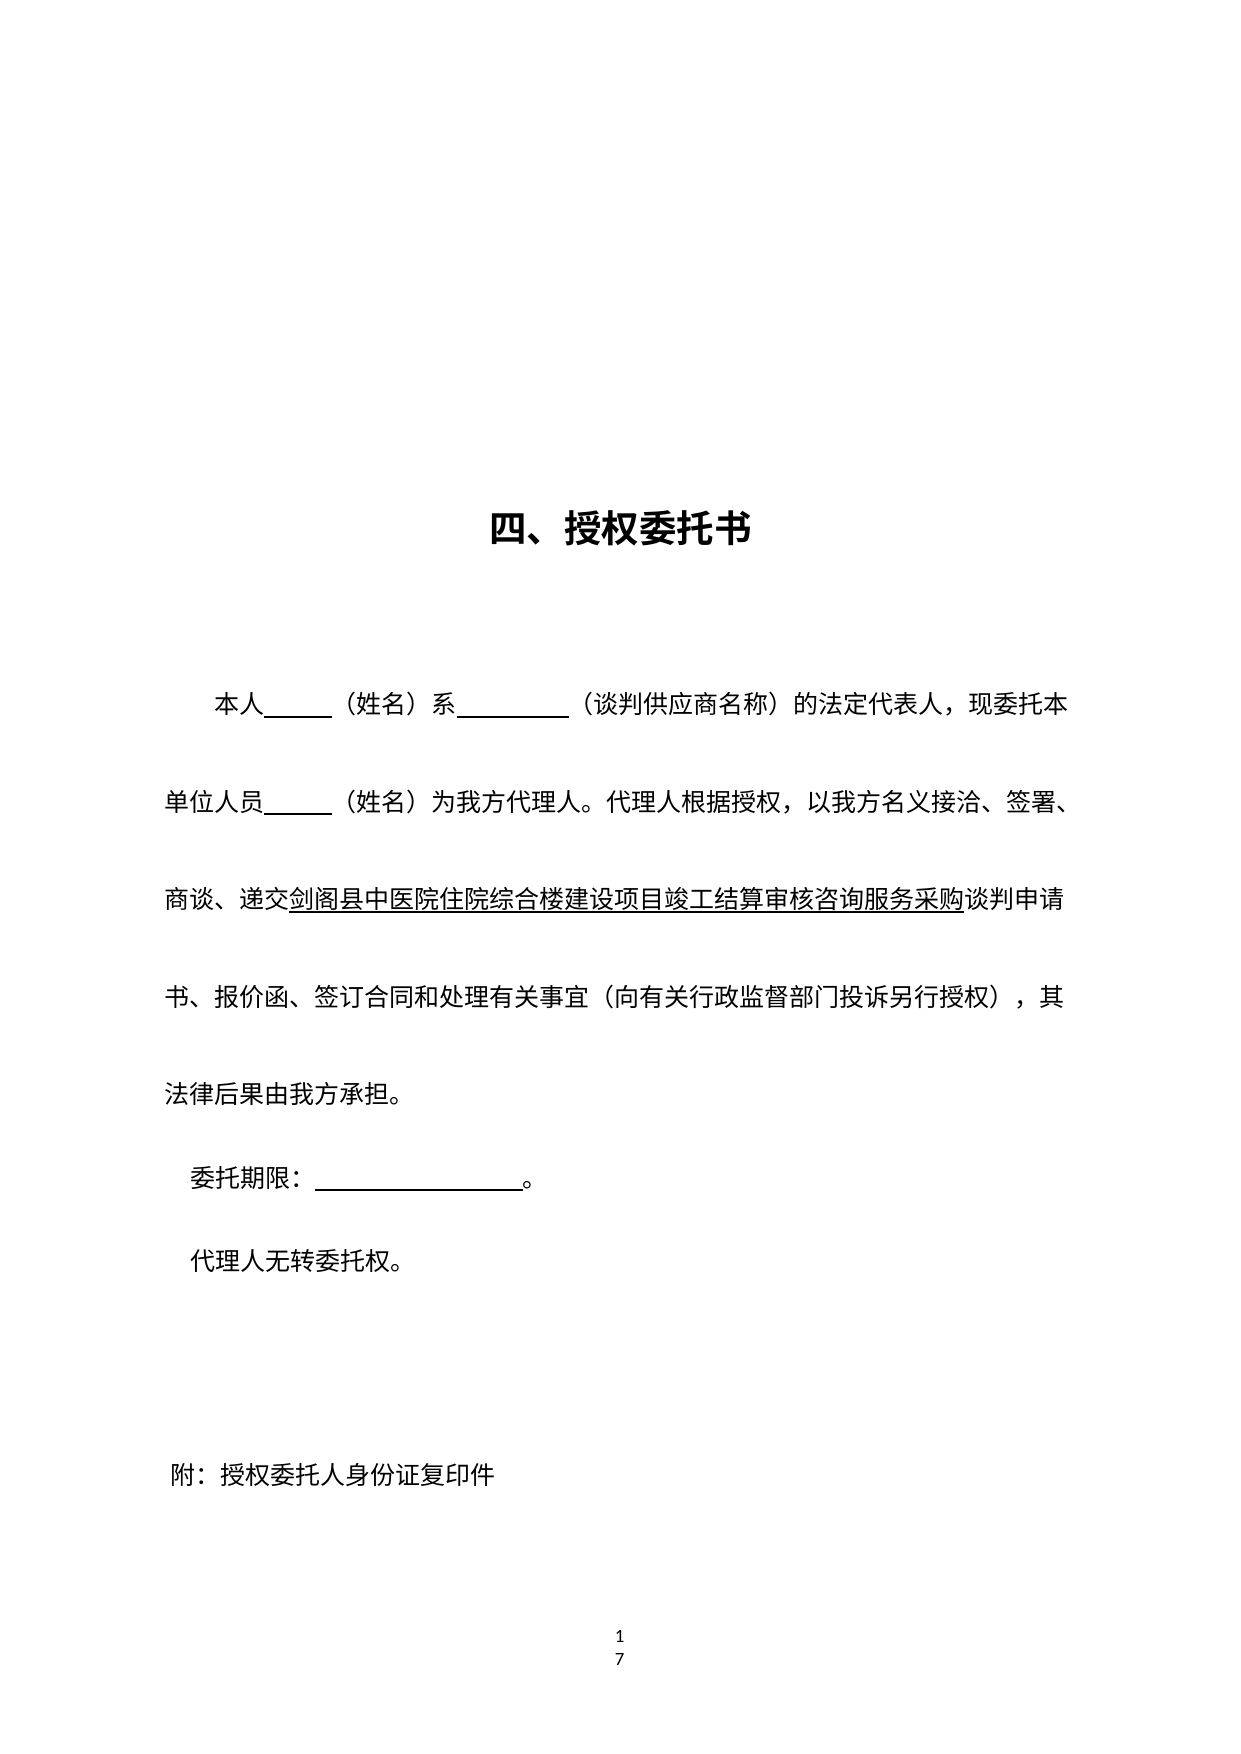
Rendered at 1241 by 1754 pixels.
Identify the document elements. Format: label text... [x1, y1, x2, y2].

text 代理人无转委托权。 [164, 1227, 1076, 1292]
text 本人 （姓名）系 （谈判供应商名称）的法定代表人，现委托本单位人员 （姓名）为我方代理人。代理人根据授权，以我方名义接洽、签署、商谈、递交剑阁县中医院住院综合楼建设项目竣工结算审核咨询服务采购谈判申请书、报价函、签订合同和处理有关事宜（向有关行政监督部门投诉另行授权），其法律后果由我方承担。 [164, 671, 1076, 1126]
text 四、授权委托书 [164, 494, 1076, 559]
text 附：授权委托人身份证复印件 [164, 1441, 1076, 1506]
text 委托期限： 。 [164, 1144, 1076, 1209]
